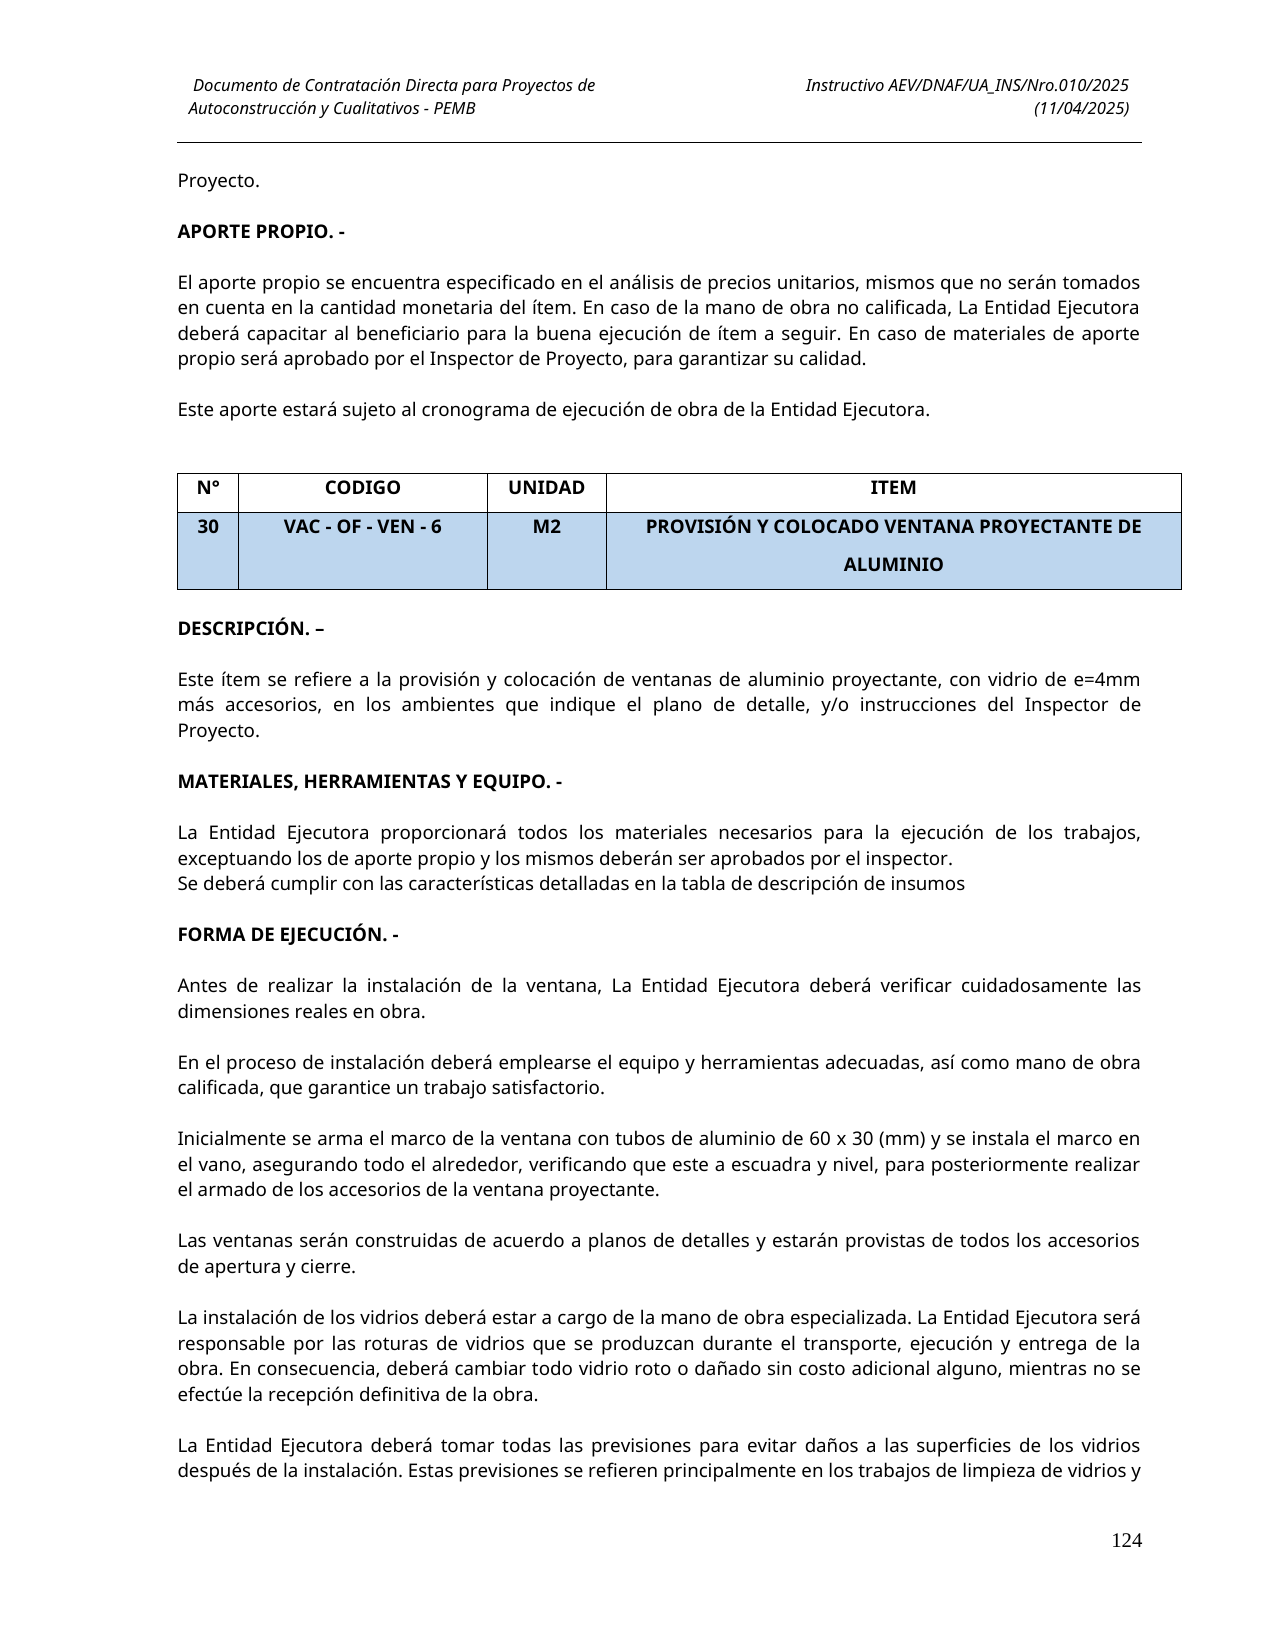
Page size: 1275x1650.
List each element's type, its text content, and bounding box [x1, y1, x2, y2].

text Antes de realizar la instalación de la ventana, La Entidad Ejecutora deberá verificar cuidadosamente las dimensiones reales en obra. [177, 972, 1142, 1023]
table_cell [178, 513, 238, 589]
text La Entidad Ejecutora proporcionará todos los materiales necesarios para la ejecución de los trabajos, exceptuando los de aporte propio y los mismos deberán ser aprobados por el inspector. [177, 819, 1142, 870]
text APORTE PROPIO. - [177, 218, 1142, 244]
text Este aporte estará sujeto al cronograma de ejecución de obra de la Entidad Ejecutora. [177, 397, 1142, 422]
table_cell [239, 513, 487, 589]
text FORMA DE EJECUCIÓN. - [177, 921, 1142, 947]
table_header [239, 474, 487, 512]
text Inicialmente se arma el marco de la ventana con tubos de aluminio de 60 x 30 (mm) y se instala el marco en el vano, asegurando todo el alrededor, verificando que este a escuadra y nivel, para posteriormente realizar el armado de los accesorios de la ventana proyectante. [177, 1126, 1142, 1202]
text MATERIALES, HERRAMIENTAS Y EQUIPO. - [177, 768, 1142, 794]
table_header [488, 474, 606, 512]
text DESCRIPCIÓN. – [177, 615, 1142, 641]
text Este ítem se refiere a la provisión y colocación de ventanas de aluminio proyectante, con vidrio de e=4mm más accesorios, en los ambientes que indique el plano de detalle, y/o instrucciones del Inspector de Proyecto. [177, 666, 1142, 743]
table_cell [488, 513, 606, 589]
text El aporte propio se encuentra especificado en el análisis de precios unitarios, mismos que no serán tomados en cuenta en la cantidad monetaria del ítem. En caso de la mano de obra no calificada, La Entidad Ejecutora deberá capacitar al beneficiario para la buena ejecución de ítem a seguir. En caso de materiales de aporte propio será aprobado por el Inspector de Proyecto, para garantizar su calidad. [177, 269, 1142, 371]
text Se deberá cumplir con las características detalladas en la tabla de descripción de insumos [177, 870, 1142, 896]
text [177, 167, 1142, 193]
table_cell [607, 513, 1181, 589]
text En el proceso de instalación deberá emplearse el equipo y herramientas adecuadas, así como mano de obra calificada, que garantice un trabajo satisfactorio. [177, 1049, 1142, 1100]
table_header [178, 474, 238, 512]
text Las ventanas serán construidas de acuerdo a planos de detalles y estarán provistas de todos los accesorios de apertura y cierre. [177, 1228, 1142, 1279]
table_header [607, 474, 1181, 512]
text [177, 1432, 1142, 1483]
text La instalación de los vidrios deberá estar a cargo de la mano de obra especializada. La Entidad Ejecutora será responsable por las roturas de vidrios que se produzcan durante el transporte, ejecución y entrega de la obra. En consecuencia, deberá cambiar todo vidrio roto o dañado sin costo adicional alguno, mientras no se efectúe la recepción definitiva de la obra. [177, 1304, 1142, 1406]
